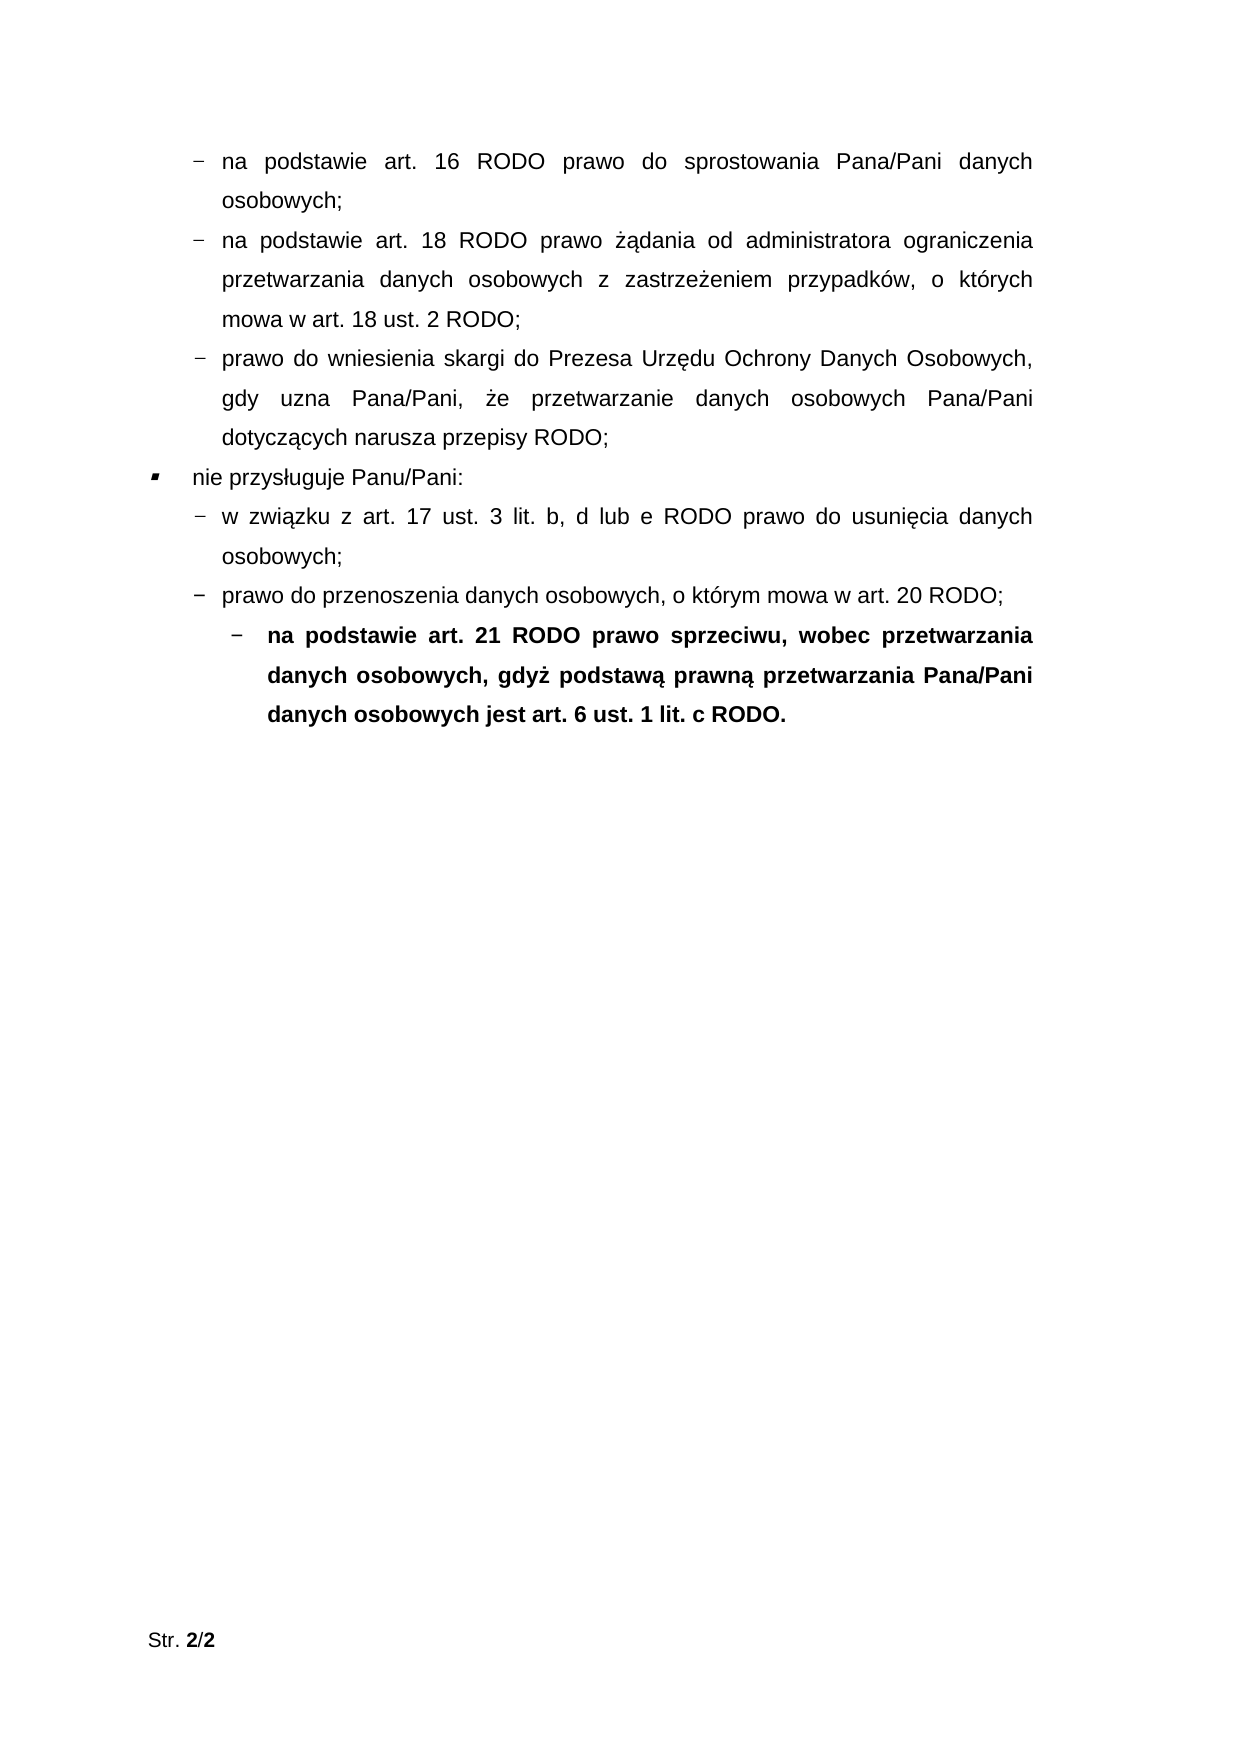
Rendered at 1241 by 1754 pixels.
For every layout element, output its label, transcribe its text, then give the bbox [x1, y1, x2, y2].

list nie przysługuje Panu/Pani: [148, 464, 1033, 490]
list na podstawie art. 16 RODO prawo do sprostowania Pana/Pani danych osobowych; [192, 148, 1033, 214]
list prawo do przenoszenia danych osobowych, o którym mowa w art. 20 RODO; [192, 582, 1033, 609]
list na podstawie art. 18 RODO prawo żądania od administratora ograniczenia przetwarzania danych osobowych z zastrzeżeniem przypadków, o których mowa w art. 18 ust. 2 RODO; [192, 227, 1033, 332]
list prawo do wniesienia skargi do Prezesa Urzędu Ochrony Danych Osobowych, gdy uzna Pana/Pani, że przetwarzanie danych osobowych Pana/Pani dotyczących narusza przepisy RODO; [192, 345, 1033, 451]
list w związku z art. 17 ust. 3 lit. b, d lub e RODO prawo do usunięcia danych osobowych; [192, 503, 1033, 569]
list na podstawie art. 21 RODO prawo sprzeciwu, wobec przetwarzania danych osobowych, gdyż podstawą prawną przetwarzania Pana/Pani danych osobowych jest art. 6 ust. 1 lit. c RODO. [229, 622, 1033, 727]
